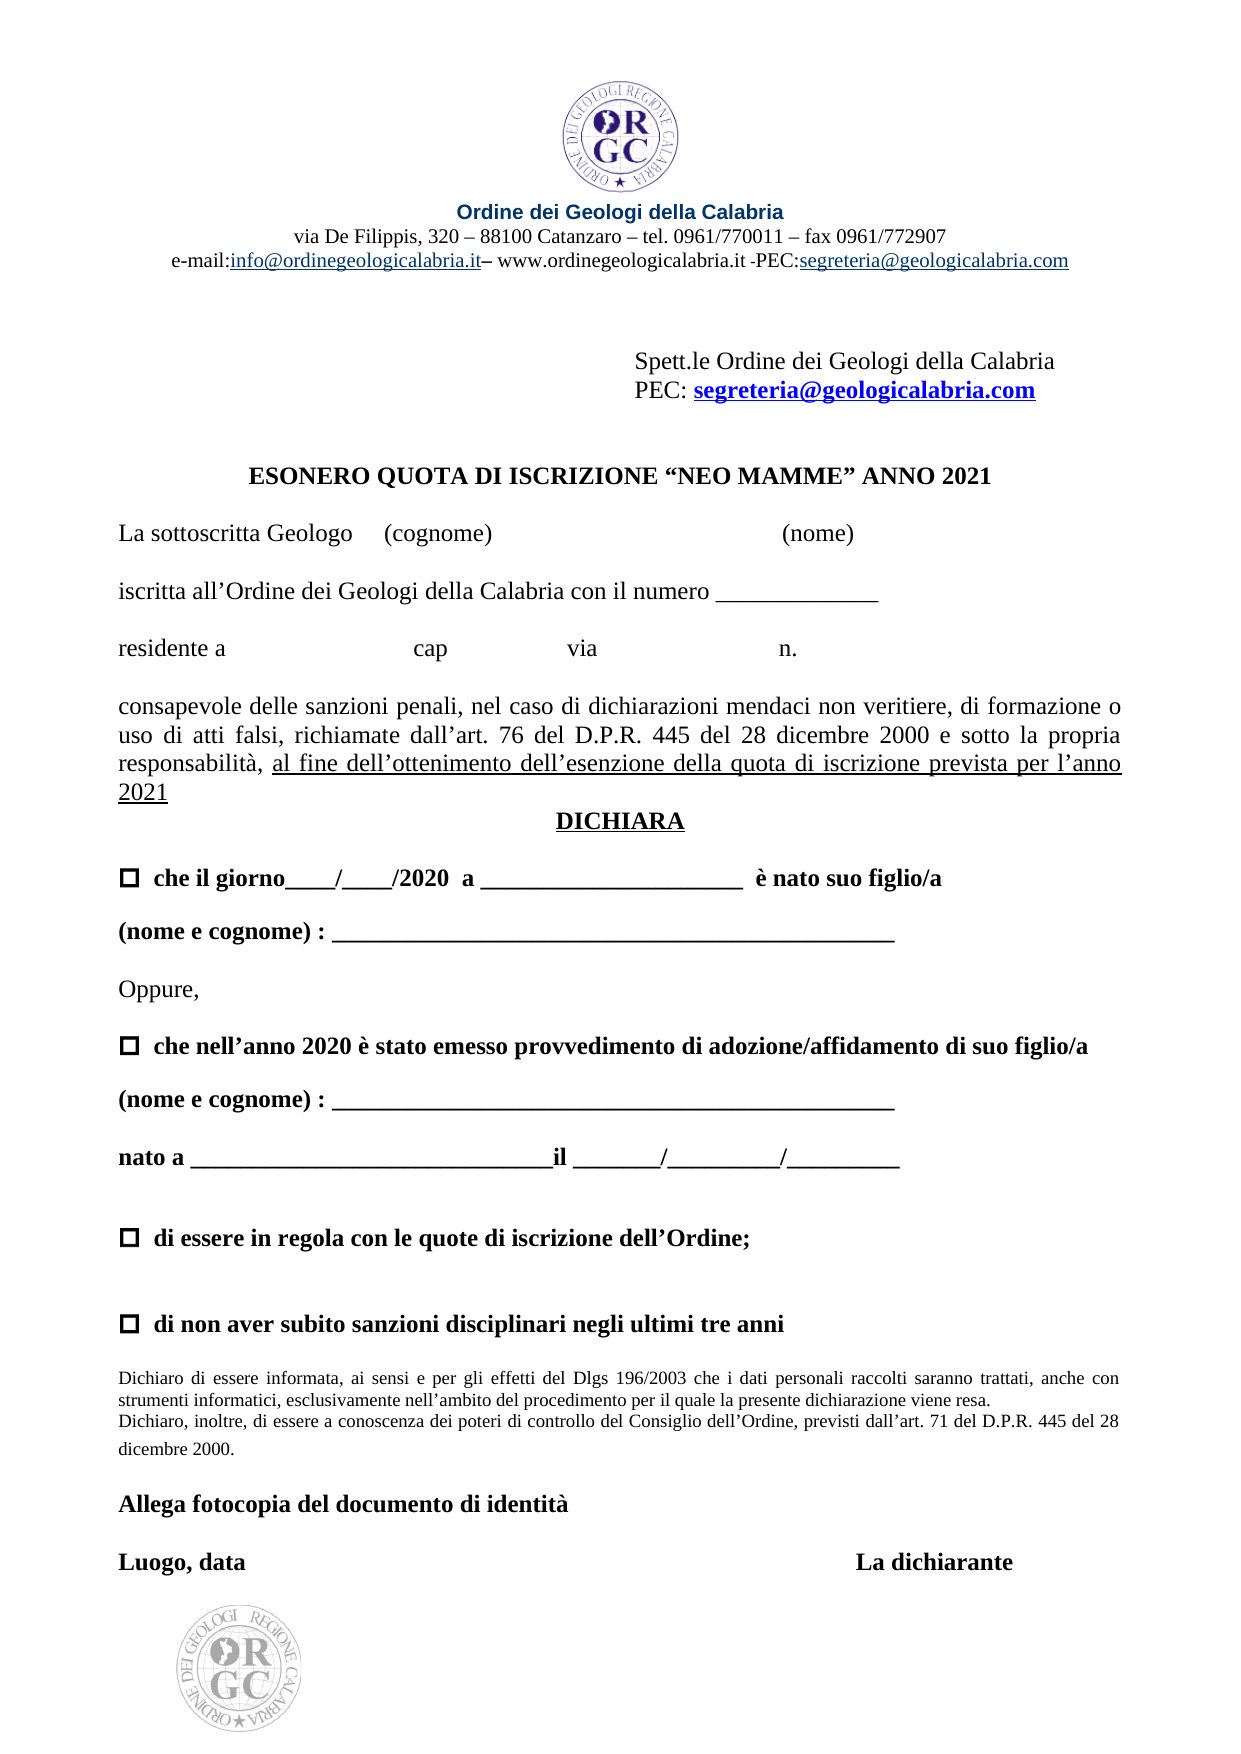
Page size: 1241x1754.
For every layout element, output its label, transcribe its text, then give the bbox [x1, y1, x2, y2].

text residente a cap via n. [118, 633, 1122, 662]
text iscritta all’Ordine dei Geologi della Calabria con il numero _____________ [118, 576, 1122, 605]
text PEC: segreteria@geologicalabria.com [561, 375, 1122, 403]
text (nome e cognome) : _____________________________________________ [118, 916, 1122, 945]
text Luogo, data La dichiarante [118, 1547, 1122, 1604]
text DICHIARA [118, 806, 1122, 835]
text (nome e cognome) : _____________________________________________ [118, 1084, 1122, 1113]
text consapevole delle sanzioni penali, nel caso di dichiarazioni mendaci non veritiere, di formazione o uso di atti falsi, richiamate dall’art. 76 del D.P.R. 445 del 28 dicembre 2000 e sotto la propria responsabilità, al fine dell’ottenimento dell’esenzione della quota di iscrizione prevista per l’anno 2021 [118, 691, 1122, 806]
text che nell’anno 2020 è stato emesso provvedimento di adozione/affidamento di suo figlio/a [118, 1031, 1122, 1060]
text ESONERO QUOTA DI ISCRIZIONE “NEO MAMME” ANNO 2021 [118, 461, 1122, 490]
text Dichiaro di essere informata, ai sensi e per gli effetti del Dlgs 196/2003 che i dati personali raccolti saranno trattati, anche con strumenti informatici, esclusivamente nell’ambito del procedimento per il quale la presente dichiarazione viene resa. [118, 1367, 1122, 1410]
text Spett.le Ordine dei Geologi della Calabria [634, 346, 1122, 375]
picture [176, 1605, 302, 1732]
text Dichiaro, inoltre, di essere a conoscenza dei poteri di controllo del Consiglio dell’Ordine, previsti dall’art. 71 del D.P.R. 445 del 28 dicembre 2000. [118, 1410, 1122, 1460]
text di essere in regola con le quote di iscrizione dell’Ordine; [118, 1223, 1122, 1252]
text nato a _____________________________il _______/_________/_________ [118, 1142, 1122, 1170]
text Allega fotocopia del documento di identità [118, 1489, 1122, 1518]
text di non aver subito sanzioni disciplinari negli ultimi tre anni [118, 1309, 1122, 1338]
text che il giorno____/____/2020 a _____________________ è nato suo figlio/a [118, 863, 1122, 892]
text Oppure, [118, 974, 1122, 1003]
text La sottoscritta Geologo (cognome) (nome) [118, 518, 1122, 547]
